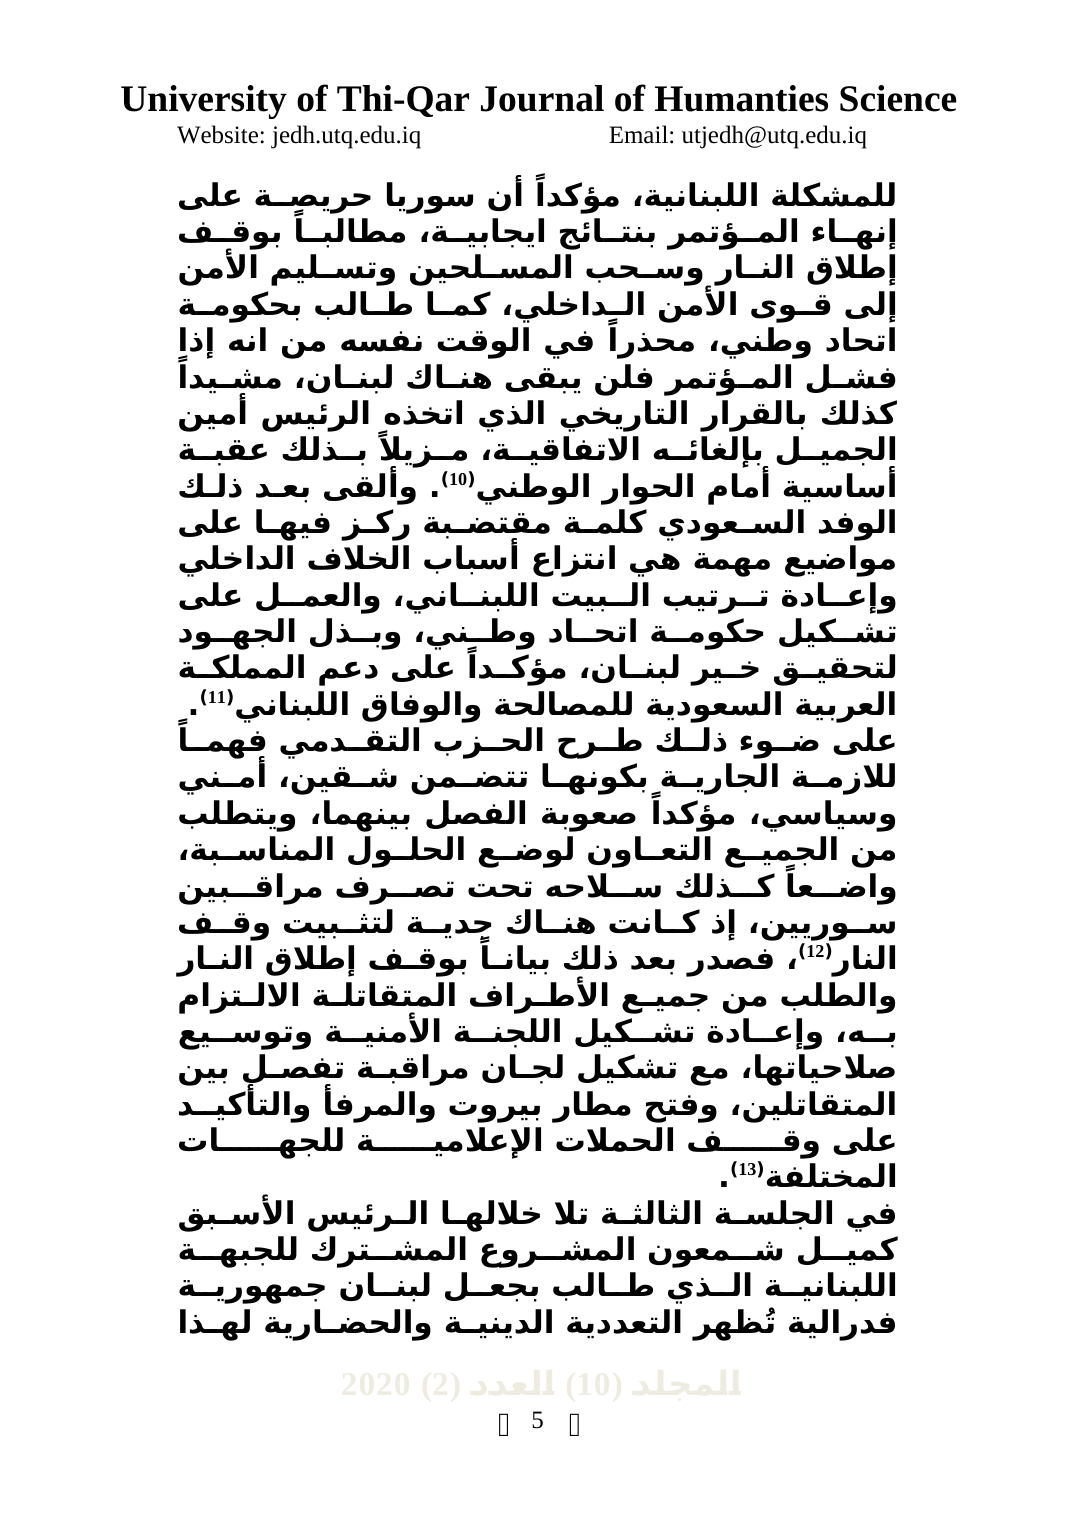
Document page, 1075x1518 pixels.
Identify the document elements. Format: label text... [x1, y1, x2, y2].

text على ضوء ذلك طرح الحزب التقدمي فهماً للازمة الجارية بكونها تتضمن شقين، أمني وسياسي، مؤكداً صعوبة الفصل بينهما، ويتطلب من الجميع التعاون لوضع الحلول المناسبة، واضعاً كذلك سلاحه تحت تصرف مراقبين سوريين، إذ كانت هناك جدية لتثبيت وقف النار()، فصدر بعد ذلك بياناً بوقف إطلاق النار والطلب من جميع الأطراف المتقاتلة الالتزام به، وإعادة تشكيل اللجنة الأمنية وتوسيع صلاحياتها، مع تشكيل لجان مراقبة تفصل بين المتقاتلين، وفتح مطار بيروت والمرفأ والتأكيد على وقف الحملات الإعلامية للجهات المختلفة(). [177, 722, 898, 1195]
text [177, 1195, 898, 1341]
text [177, 177, 898, 722]
